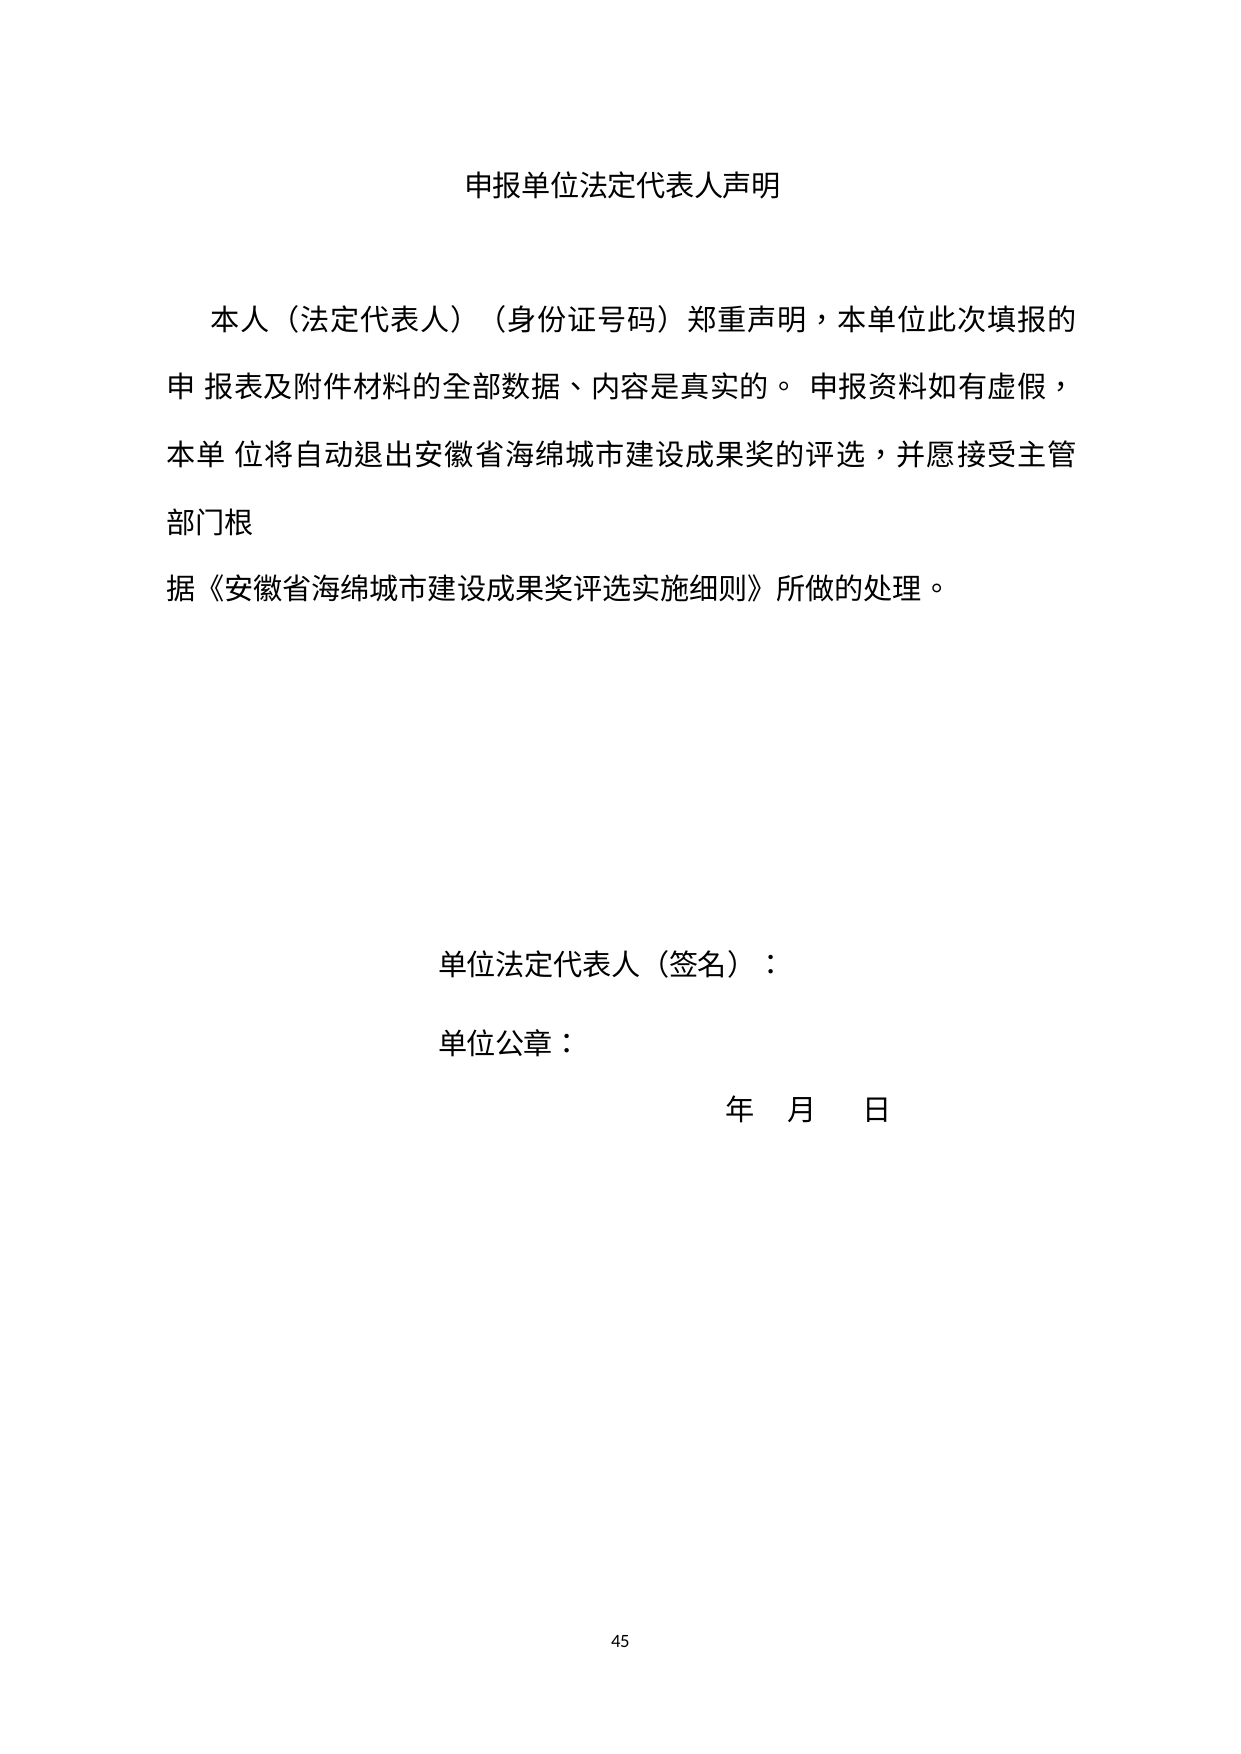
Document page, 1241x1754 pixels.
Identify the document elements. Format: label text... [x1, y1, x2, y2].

text 本人（法定代表人）（身份证号码）郑重声明，本单位此次填报的申 报表及附件材料的全部数据、内容是真实的。 申报资料如有虚假，本单 位将自动退出安徽省海绵城市建设成果奖的评选，并愿接受主管部门根 [166, 299, 1076, 542]
text 单位公章： [438, 1025, 1076, 1062]
text 申报单位法定代表人声明 [464, 168, 1076, 204]
text 单位法定代表人（签名）： [438, 960, 1076, 1025]
text 据《安徽省海绵城市建设成果奖评选实施细则》所做的处理。 [166, 570, 1076, 607]
text 年 月 日 [725, 1092, 1076, 1128]
